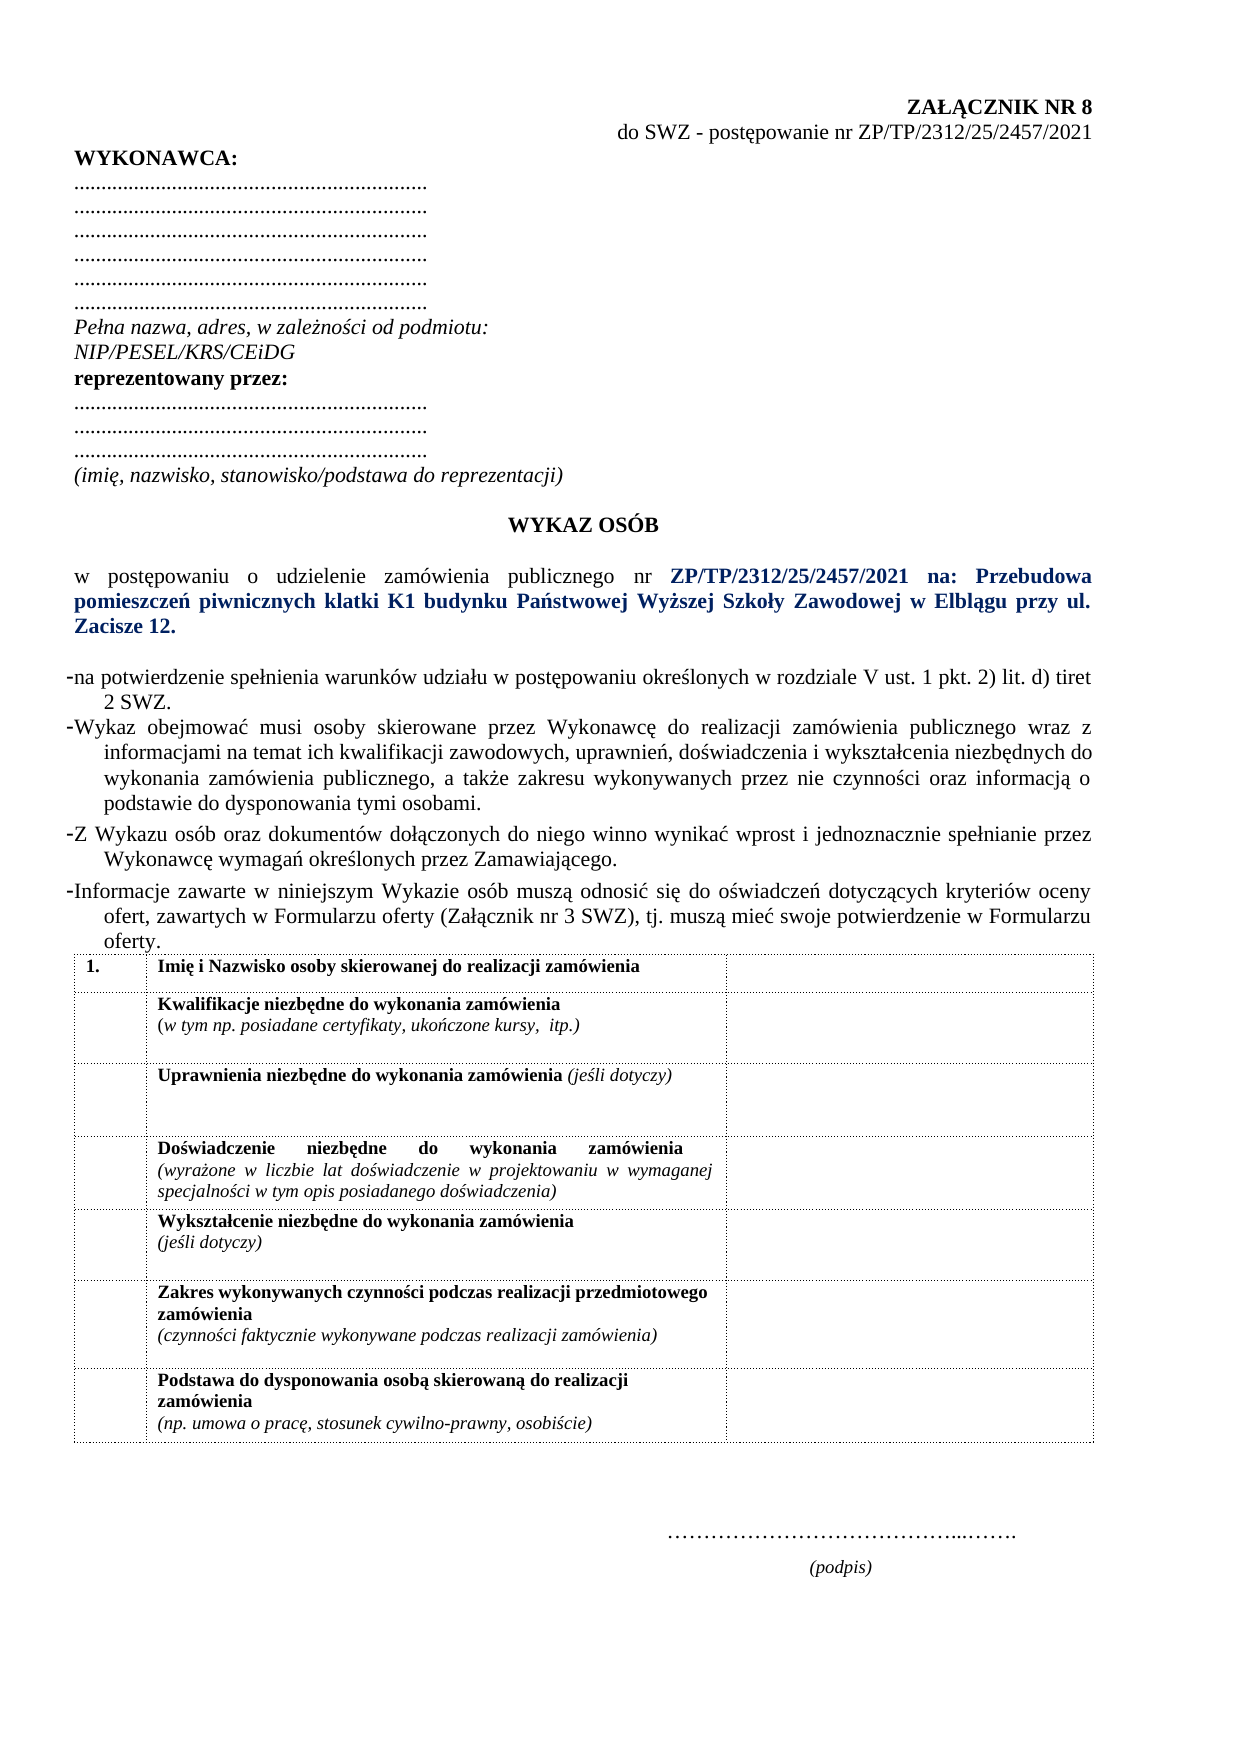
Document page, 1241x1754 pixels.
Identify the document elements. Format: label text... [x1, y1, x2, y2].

table_cell [726, 1209, 1093, 1280]
text ZAŁĄCZNIK NR 8 [74, 94, 1093, 119]
table_cell [74, 1209, 146, 1280]
table_cell Doświadczenie niezbędne do wykonania zamówienia (wyrażone w liczbie lat doświadczenie w projektowaniu w wymaganej specjalności w tym opis posiadanego doświadczenia) [146, 1136, 726, 1209]
table_cell [74, 1368, 146, 1442]
table_cell [726, 1063, 1093, 1136]
list Wykaz obejmować musi osoby skierowane przez Wykonawcę do realizacji zamówienia publicznego wraz z informacjami na temat ich kwalifikacji zawodowych, uprawnień, doświadczenia i wykształcenia niezbędnych do wykonania zamówienia publicznego, a także zakresu wykonywanych przez nie czynności oraz informacją o podstawie do dysponowania tymi osobami. [66, 714, 1093, 815]
table_cell Podstawa do dysponowania osobą skierowaną do realizacji zamówienia (np. umowa o pracę, stosunek cywilno-prawny, osobiście) [146, 1368, 726, 1442]
text WYKAZ OSÓB [74, 512, 1093, 538]
list Z Wykazu osób oraz dokumentów dołączonych do niego winno wynikać wprost i jednoznacznie spełnianie przez Wykonawcę wymagań określonych przez Zamawiającego. [66, 821, 1093, 872]
text w postępowaniu o udzielenie zamówienia publicznego nr ZP/TP/2312/25/2457/2021 na: Przebudowa pomieszczeń piwnicznych klatki K1 budynku Państwowej Wyższej Szkoły Zawodowej w Elblągu przy ul. Zacisze 12. [74, 563, 1093, 638]
table_cell [74, 1063, 146, 1136]
table_cell [74, 992, 146, 1062]
table_cell [726, 1280, 1093, 1367]
table_cell [726, 1368, 1093, 1442]
text (podpis) [516, 1556, 1093, 1578]
table_cell [74, 1136, 146, 1209]
text reprezentowany przez: [74, 364, 1093, 390]
table_header Imię i Nazwisko osoby skierowanej do realizacji zamówienia [146, 954, 726, 992]
table_cell Zakres wykonywanych czynności podczas realizacji przedmiotowego zamówienia (czynności faktycznie wykonywane podczas realizacji zamówienia) [146, 1280, 726, 1367]
table_cell Uprawnienia niezbędne do wykonania zamówienia (jeśli dotyczy) [146, 1063, 726, 1136]
table_header [726, 954, 1093, 992]
table_header 1. [74, 954, 146, 992]
text NIP/PESEL/KRS/CEiDG [74, 339, 1093, 364]
text do SWZ - postępowanie nr ZP/TP/2312/25/2457/2021 [74, 119, 1093, 144]
table_cell [74, 1280, 146, 1367]
text (imię, nazwisko, stanowisko/podstawa do reprezentacji) [74, 462, 1093, 487]
list Informacje zawarte w niniejszym Wykazie osób muszą odnosić się do oświadczeń dotyczących kryteriów oceny ofert, zawartych w Formularzu oferty (Załącznik nr 3 SWZ), tj. muszą mieć swoje potwierdzenie w Formularzu oferty. [66, 878, 1093, 953]
table_cell [726, 1136, 1093, 1209]
list na potwierdzenie spełnienia warunków udziału w postępowaniu określonych w rozdziale V ust. 1 pkt. 2) lit. d) tiret 2 SWZ. [66, 664, 1093, 714]
table_cell [726, 992, 1093, 1062]
text Pełna nazwa, adres, w zależności od podmiotu: [74, 314, 1093, 339]
text WYKONAWCA: [74, 144, 1093, 170]
table_cell Kwalifikacje niezbędne do wykonania zamówienia (w tym np. posiadane certyfikaty, ukończone kursy, itp.) [146, 992, 726, 1062]
table_cell Wykształcenie niezbędne do wykonania zamówienia (jeśli dotyczy) [146, 1209, 726, 1280]
text …………………………………...……. [516, 1518, 1093, 1544]
